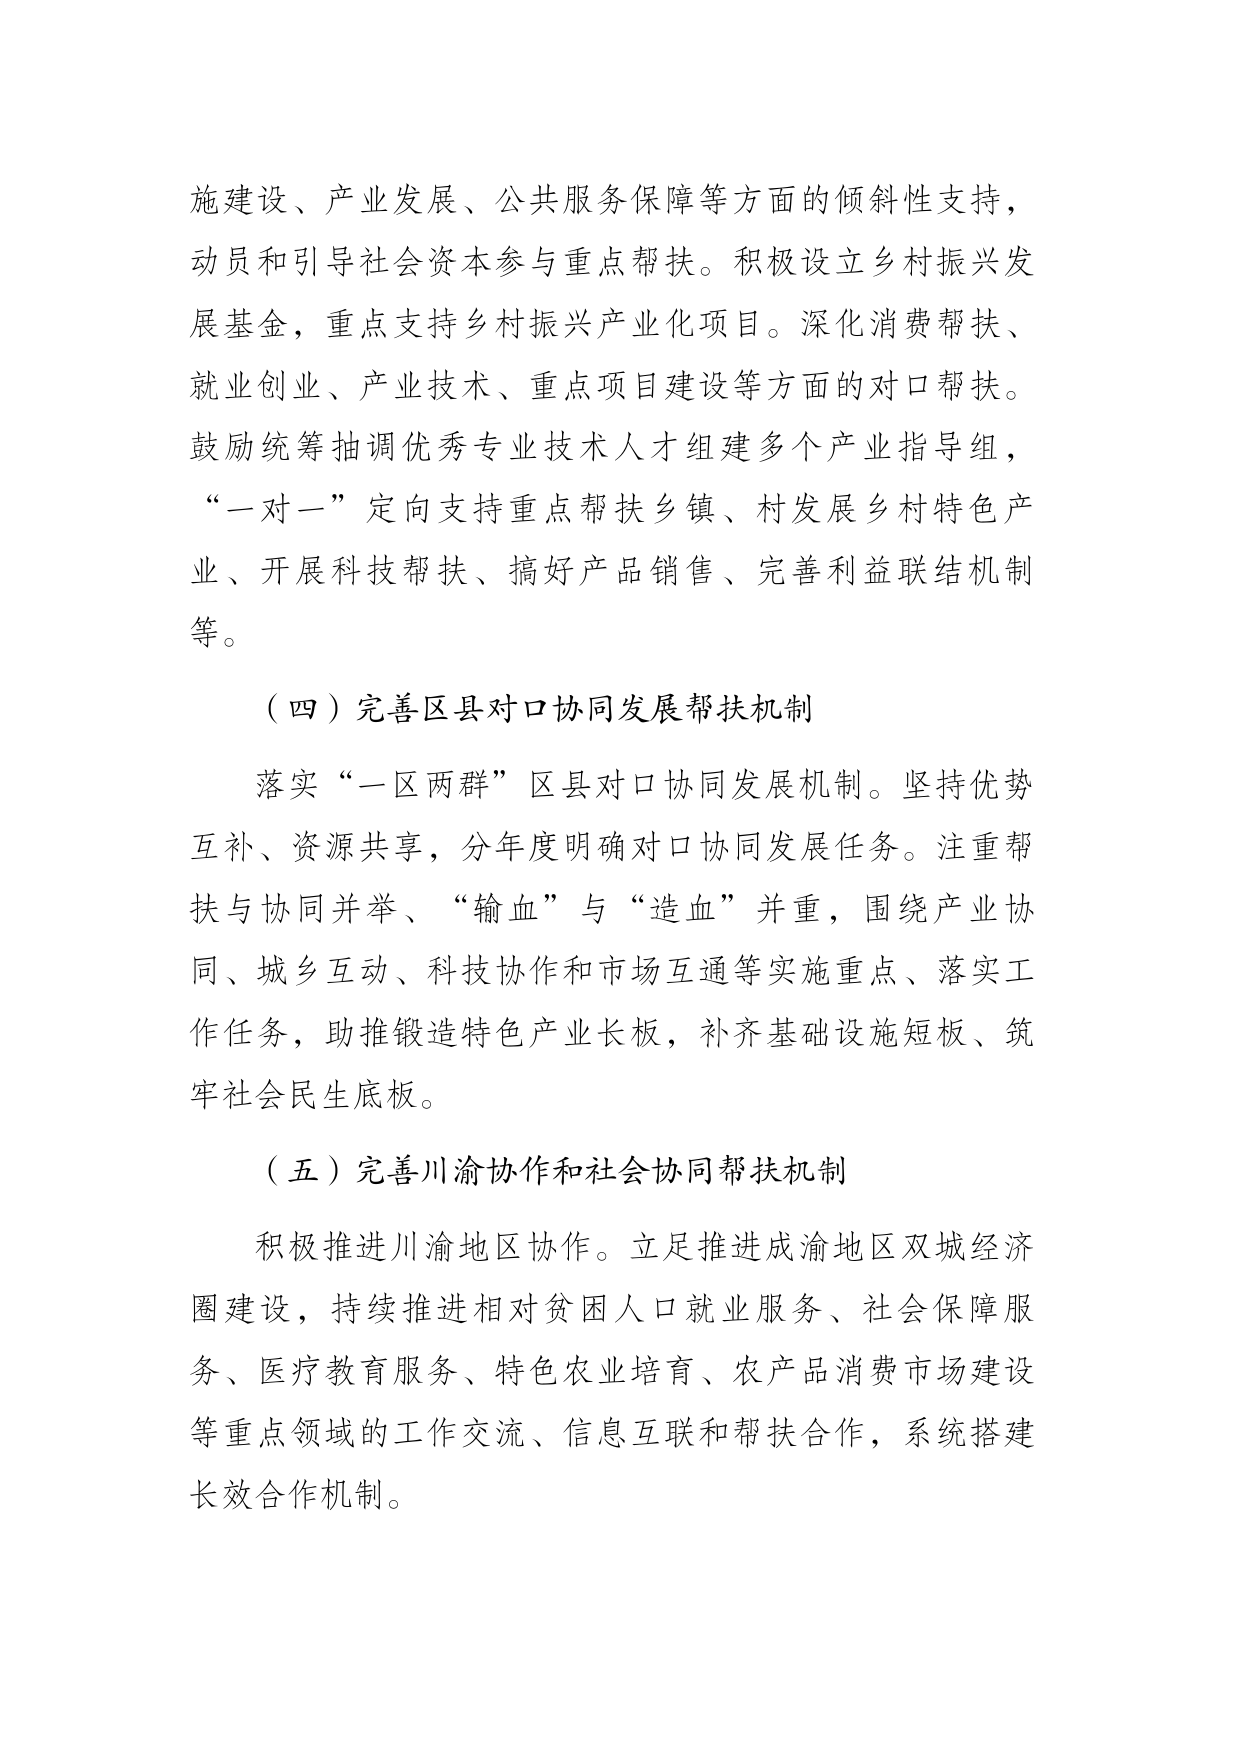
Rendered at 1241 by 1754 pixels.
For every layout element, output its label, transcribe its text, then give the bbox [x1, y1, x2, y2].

text 积极推进川渝地区协作。立足推进成渝地区双城经济圈建设，持续推进相对贫困人口就业服务、社会保障服务、医疗教育服务、特色农业培育、农产品消费市场建设等重点领域的工作交流、信息互联和帮扶合作，系统搭建长效合作机制。 [188, 1209, 1036, 1518]
text （四）完善区县对口协同发展帮扶机制 [187, 671, 1053, 733]
text 落实“一区两群”区县对口协同发展机制。坚持优势互补、资源共享，分年度明确对口协同发展任务。注重帮扶与协同并举、“输血”与“造血”并重，围绕产业协同、城乡互动、科技协作和市场互通等实施重点、落实工作任务，助推锻造特色产业长板，补齐基础设施短板、筑牢社会民生底板。 [188, 747, 1036, 1119]
text （五）完善川渝协作和社会协同帮扶机制 [187, 1133, 1053, 1195]
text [188, 162, 1036, 657]
